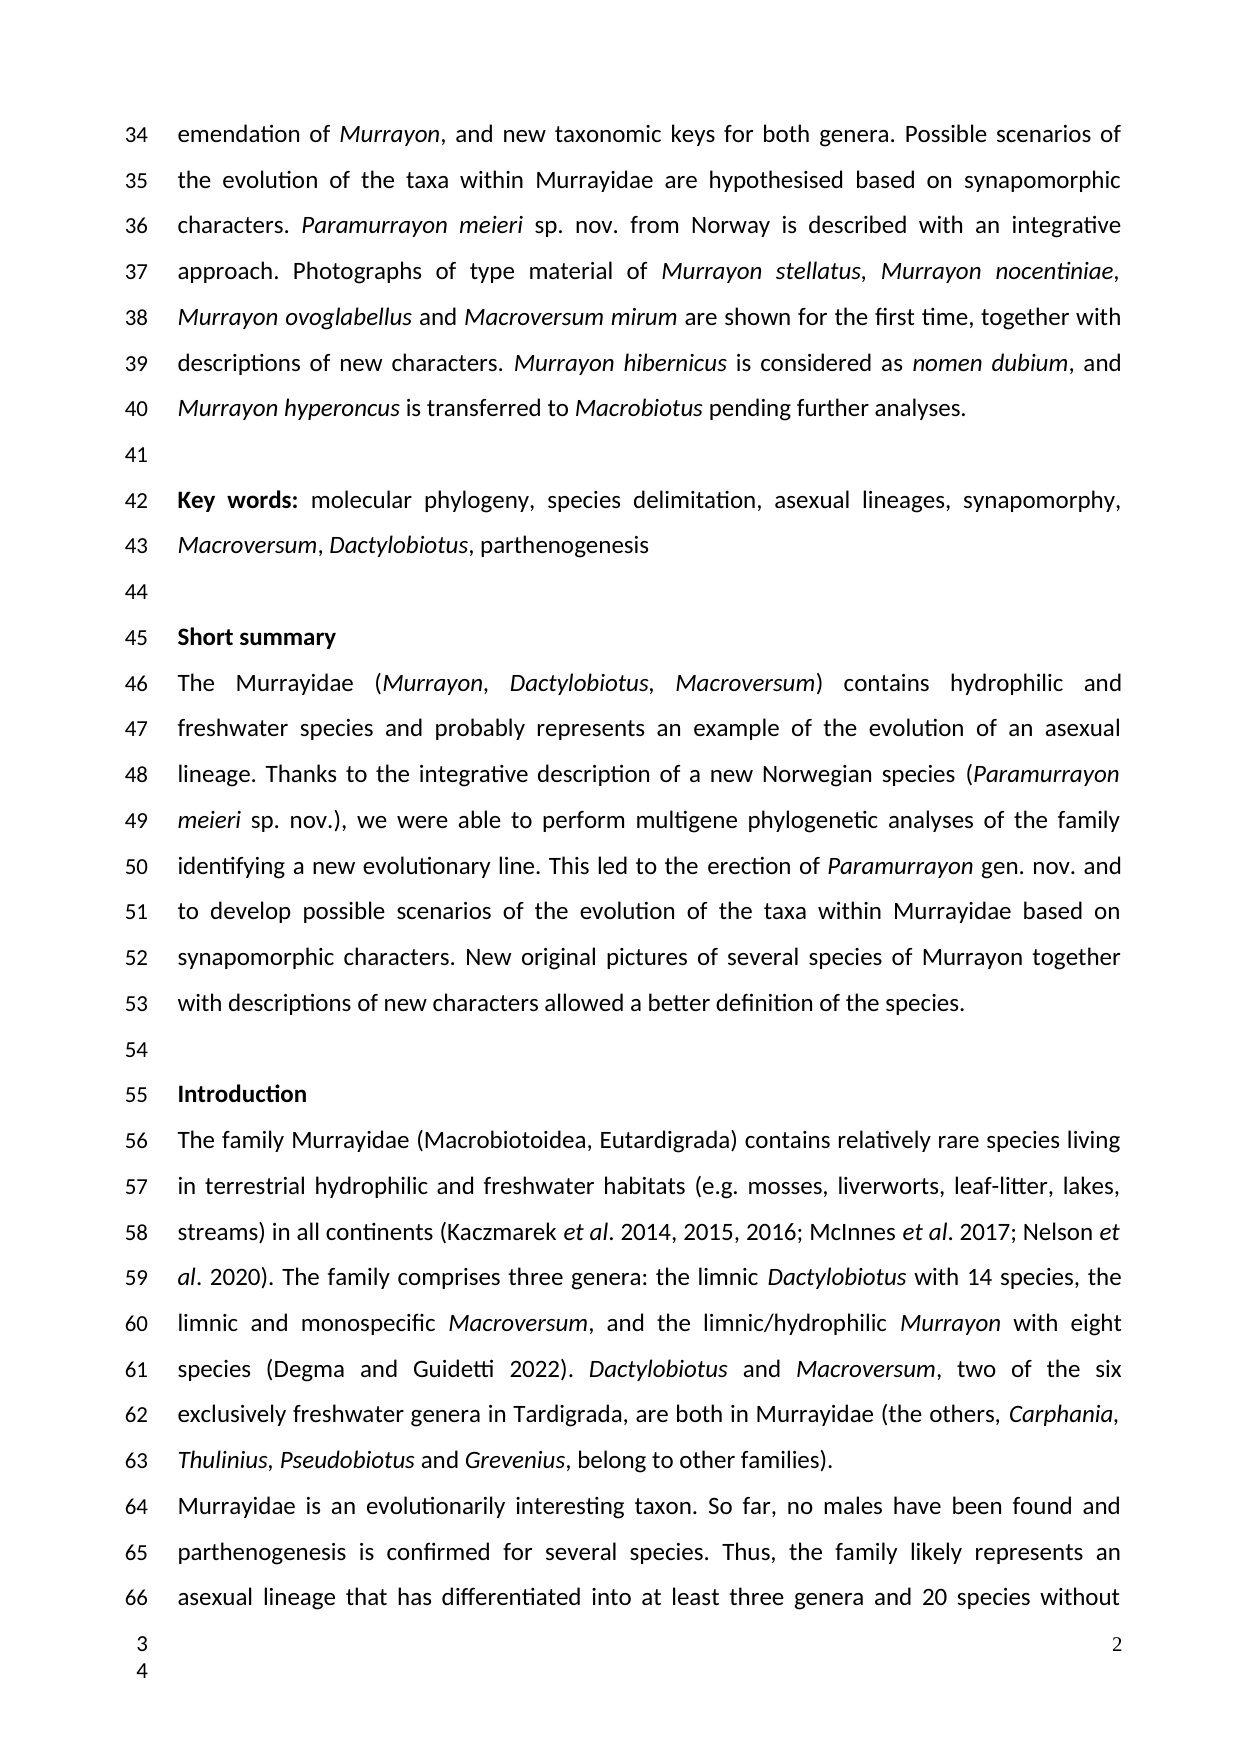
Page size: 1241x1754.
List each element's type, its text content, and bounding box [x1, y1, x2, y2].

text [177, 118, 1122, 423]
text Introduction [177, 1078, 1122, 1109]
text Short summary [177, 621, 1122, 652]
text The family Murrayidae (Macrobiotoidea, Eutardigrada) contains relatively rare species living in terrestrial hydrophilic and freshwater habitats (e.g. mosses, liverworts, leaf-litter, lakes, streams) in all continents (Kaczmarek et al. 2014, 2015, 2016; McInnes et al. 2017; Nelson et al. 2020). The family comprises three genera: the limnic Dactylobiotus with 14 species, the limnic and monospecific Macroversum, and the limnic/hydrophilic Murrayon with eight species (Degma and Guidetti 2022). Dactylobiotus and Macroversum, two of the six exclusively freshwater genera in Tardigrada, are both in Murrayidae (the others, Carphania, Thulinius, Pseudobiotus and Grevenius, belong to other families). [177, 1124, 1122, 1475]
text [177, 1490, 1122, 1612]
text Key words: molecular phylogeny, species delimitation, asexual lineages, synapomorphy, Macroversum, Dactylobiotus, parthenogenesis [177, 484, 1122, 560]
text The Murrayidae (Murrayon, Dactylobiotus, Macroversum) contains hydrophilic and freshwater species and probably represents an example of the evolution of an asexual lineage. Thanks to the integrative description of a new Norwegian species (Paramurrayon meieri sp. nov.), we were able to perform multigene phylogenetic analyses of the family identifying a new evolutionary line. This led to the erection of Paramurrayon gen. nov. and to develop possible scenarios of the evolution of the taxa within Murrayidae based on synapomorphic characters. New original pictures of several species of Murrayon together with descriptions of new characters allowed a better definition of the species. [177, 667, 1122, 1017]
